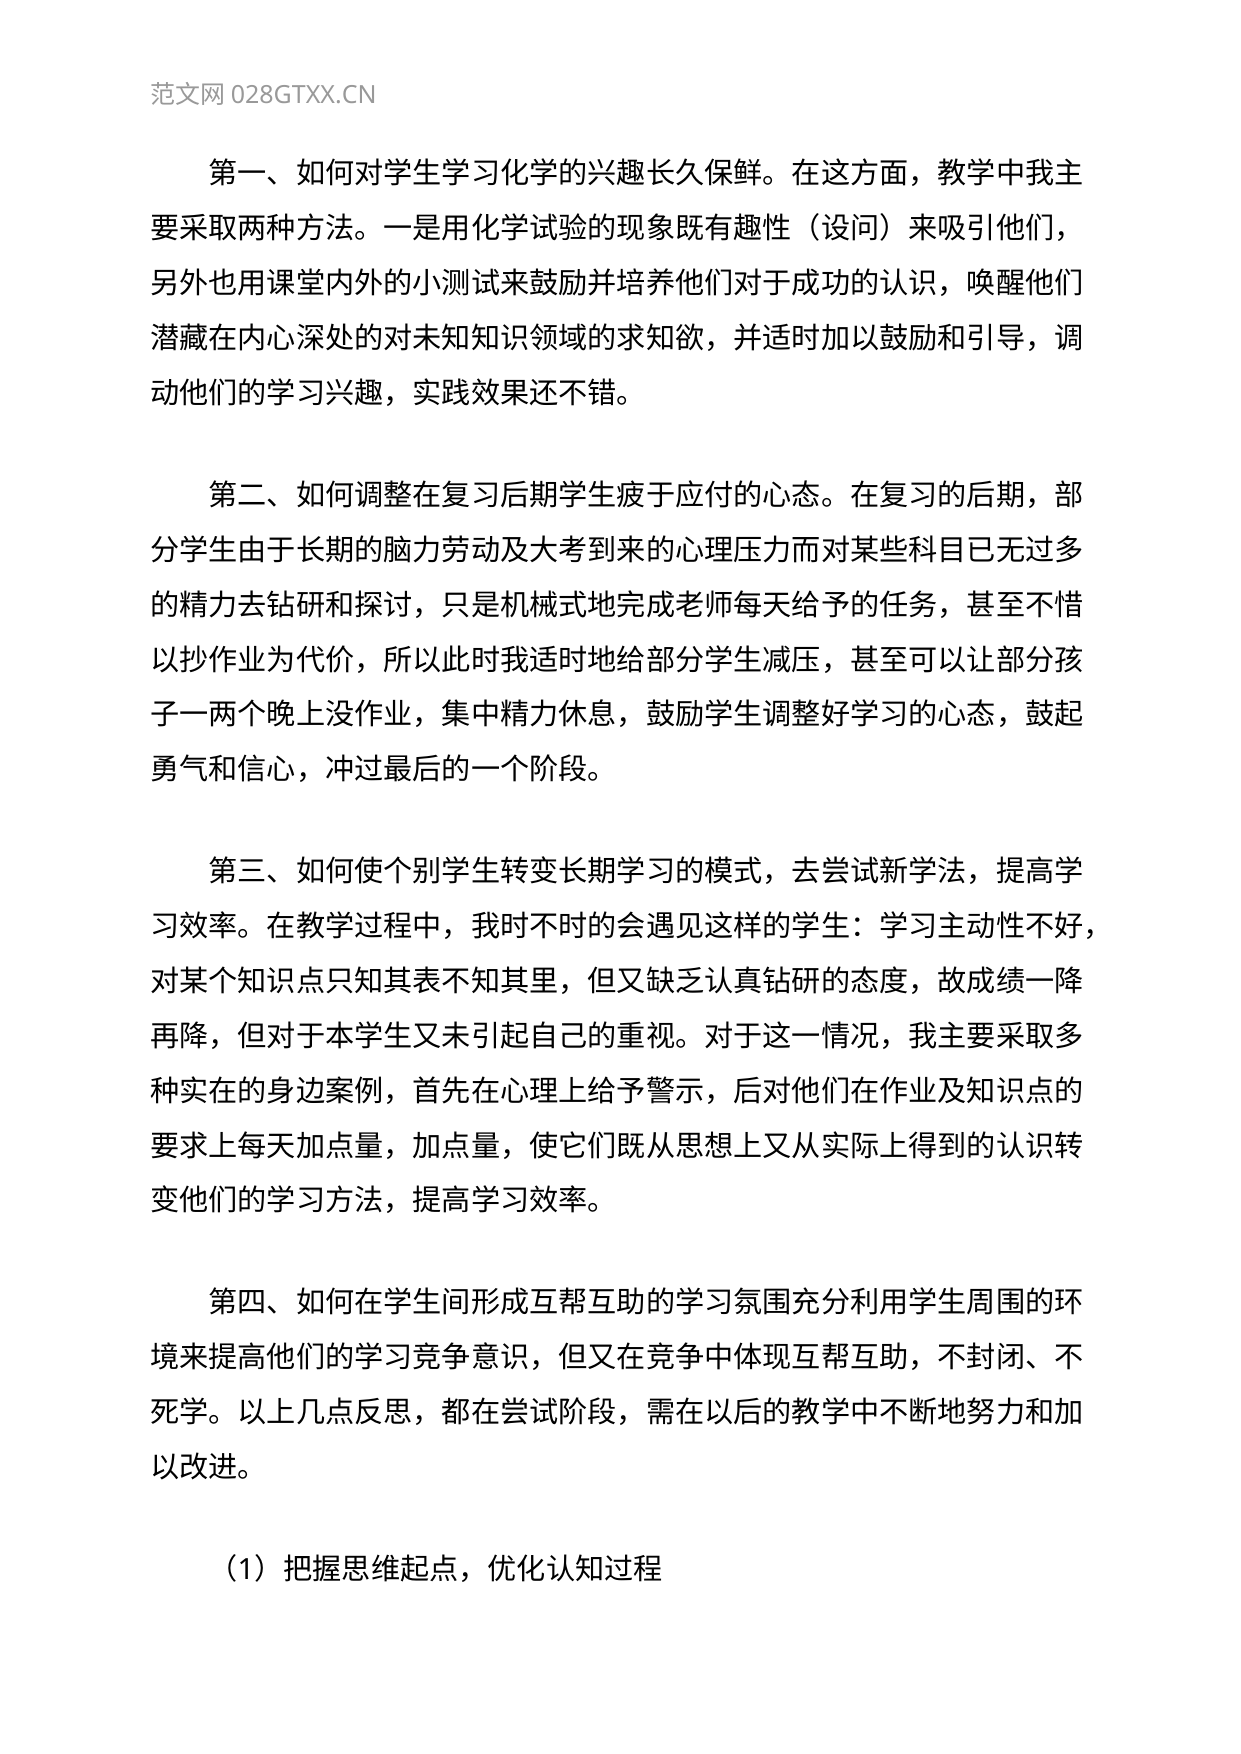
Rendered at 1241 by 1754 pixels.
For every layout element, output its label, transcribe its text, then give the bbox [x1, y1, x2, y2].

text 第三、如何使个别学生转变长期学习的模式，去尝试新学法，提高学习效率。在教学过程中，我时不时的会遇见这样的学生：学习主动性不好，对某个知识点只知其表不知其里，但又缺乏认真钻研的态度，故成绩一降再降，但对于本学生又未引起自己的重视。对于这一情况，我主要采取多种实在的身边案例，首先在心理上给予警示，后对他们在作业及知识点的要求上每天加点量，加点量，使它们既从思想上又从实际上得到的认识转变他们的学习方法，提高学习效率。 [150, 848, 1090, 1219]
text 第四、如何在学生间形成互帮互助的学习氛围充分利用学生周围的环境来提高他们的学习竞争意识，但又在竞争中体现互帮互助，不封闭、不死学。以上几点反思，都在尝试阶段，需在以后的教学中不断地努力和加以改进。 [150, 1279, 1090, 1486]
text 第二、如何调整在复习后期学生疲于应付的心态。在复习的后期，部分学生由于长期的脑力劳动及大考到来的心理压力而对某些科目已无过多的精力去钻研和探讨，只是机械式地完成老师每天给予的任务，甚至不惜以抄作业为代价，所以此时我适时地给部分学生减压，甚至可以让部分孩子一两个晚上没作业，集中精力休息，鼓励学生调整好学习的心态，鼓起勇气和信心，冲过最后的一个阶段。 [150, 471, 1090, 788]
text （1）把握思维起点，优化认知过程 [150, 1545, 1090, 1588]
text 第一、如何对学生学习化学的兴趣长久保鲜。在这方面，教学中我主要采取两种方法。一是用化学试验的现象既有趣性（设问）来吸引他们，另外也用课堂内外的小测试来鼓励并培养他们对于成功的认识，唤醒他们潜藏在内心深处的对未知知识领域的求知欲，并适时加以鼓励和引导，调动他们的学习兴趣，实践效果还不错。 [150, 150, 1090, 412]
